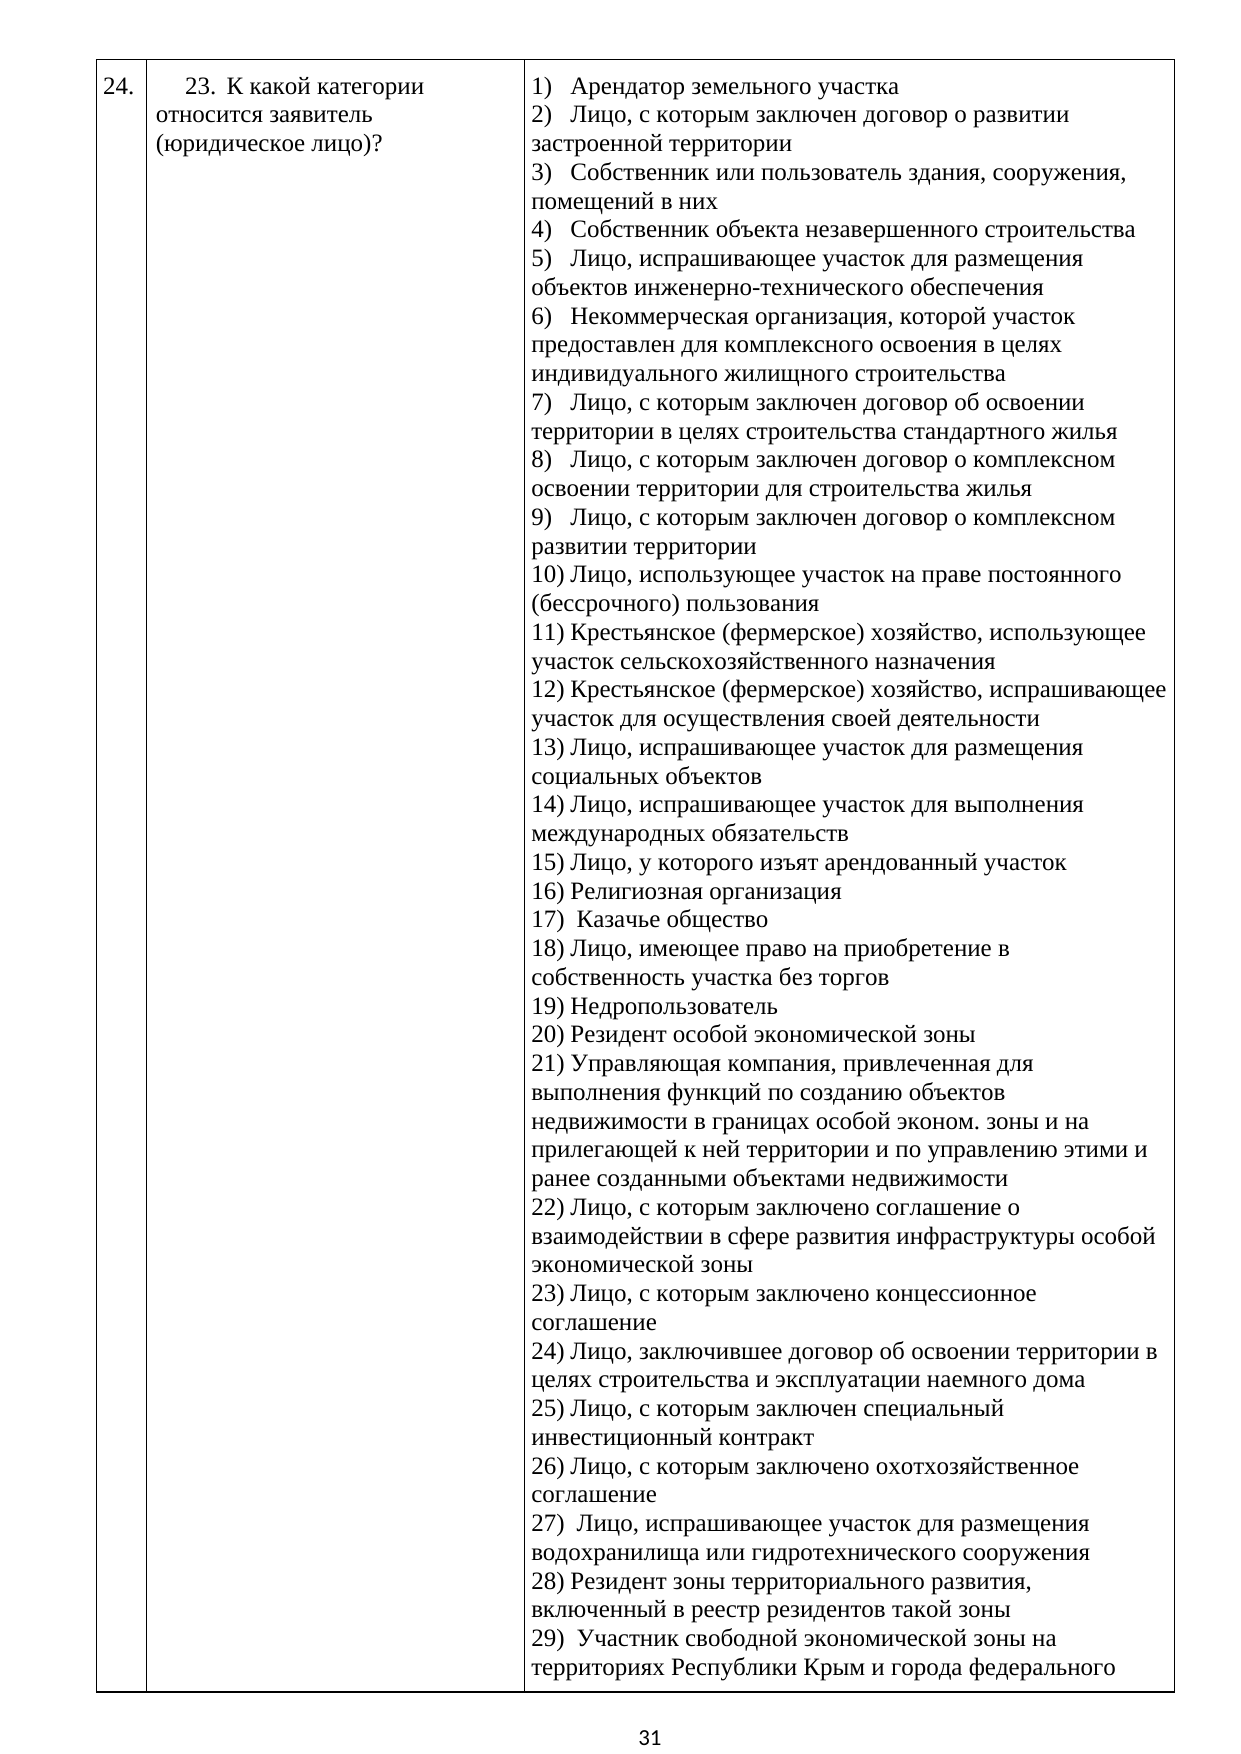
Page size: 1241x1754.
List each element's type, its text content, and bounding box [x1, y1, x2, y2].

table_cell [525, 60, 1174, 1691]
table_cell 24. [97, 60, 146, 1691]
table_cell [147, 60, 524, 1691]
